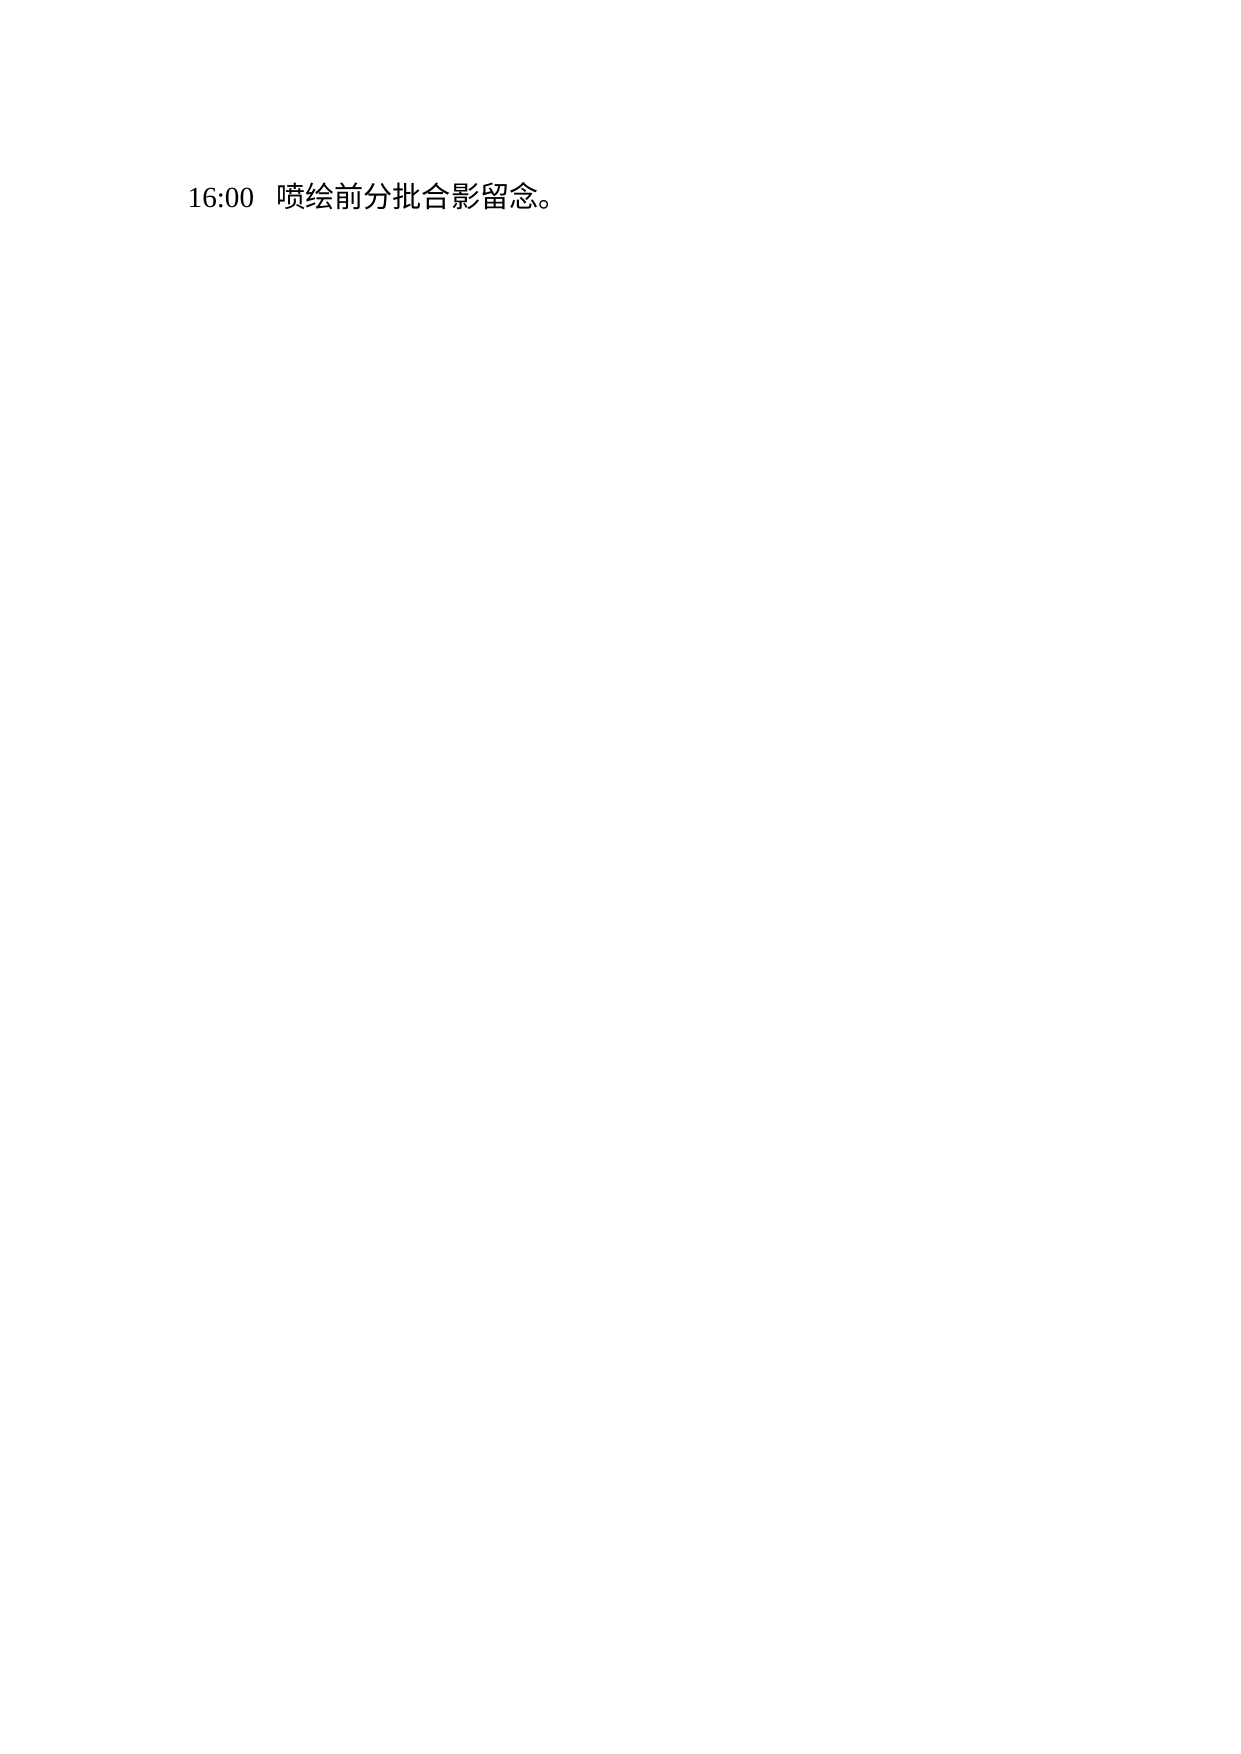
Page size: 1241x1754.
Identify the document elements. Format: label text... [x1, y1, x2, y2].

text 16:00 喷绘前分批合影留念。 [187, 162, 1053, 227]
